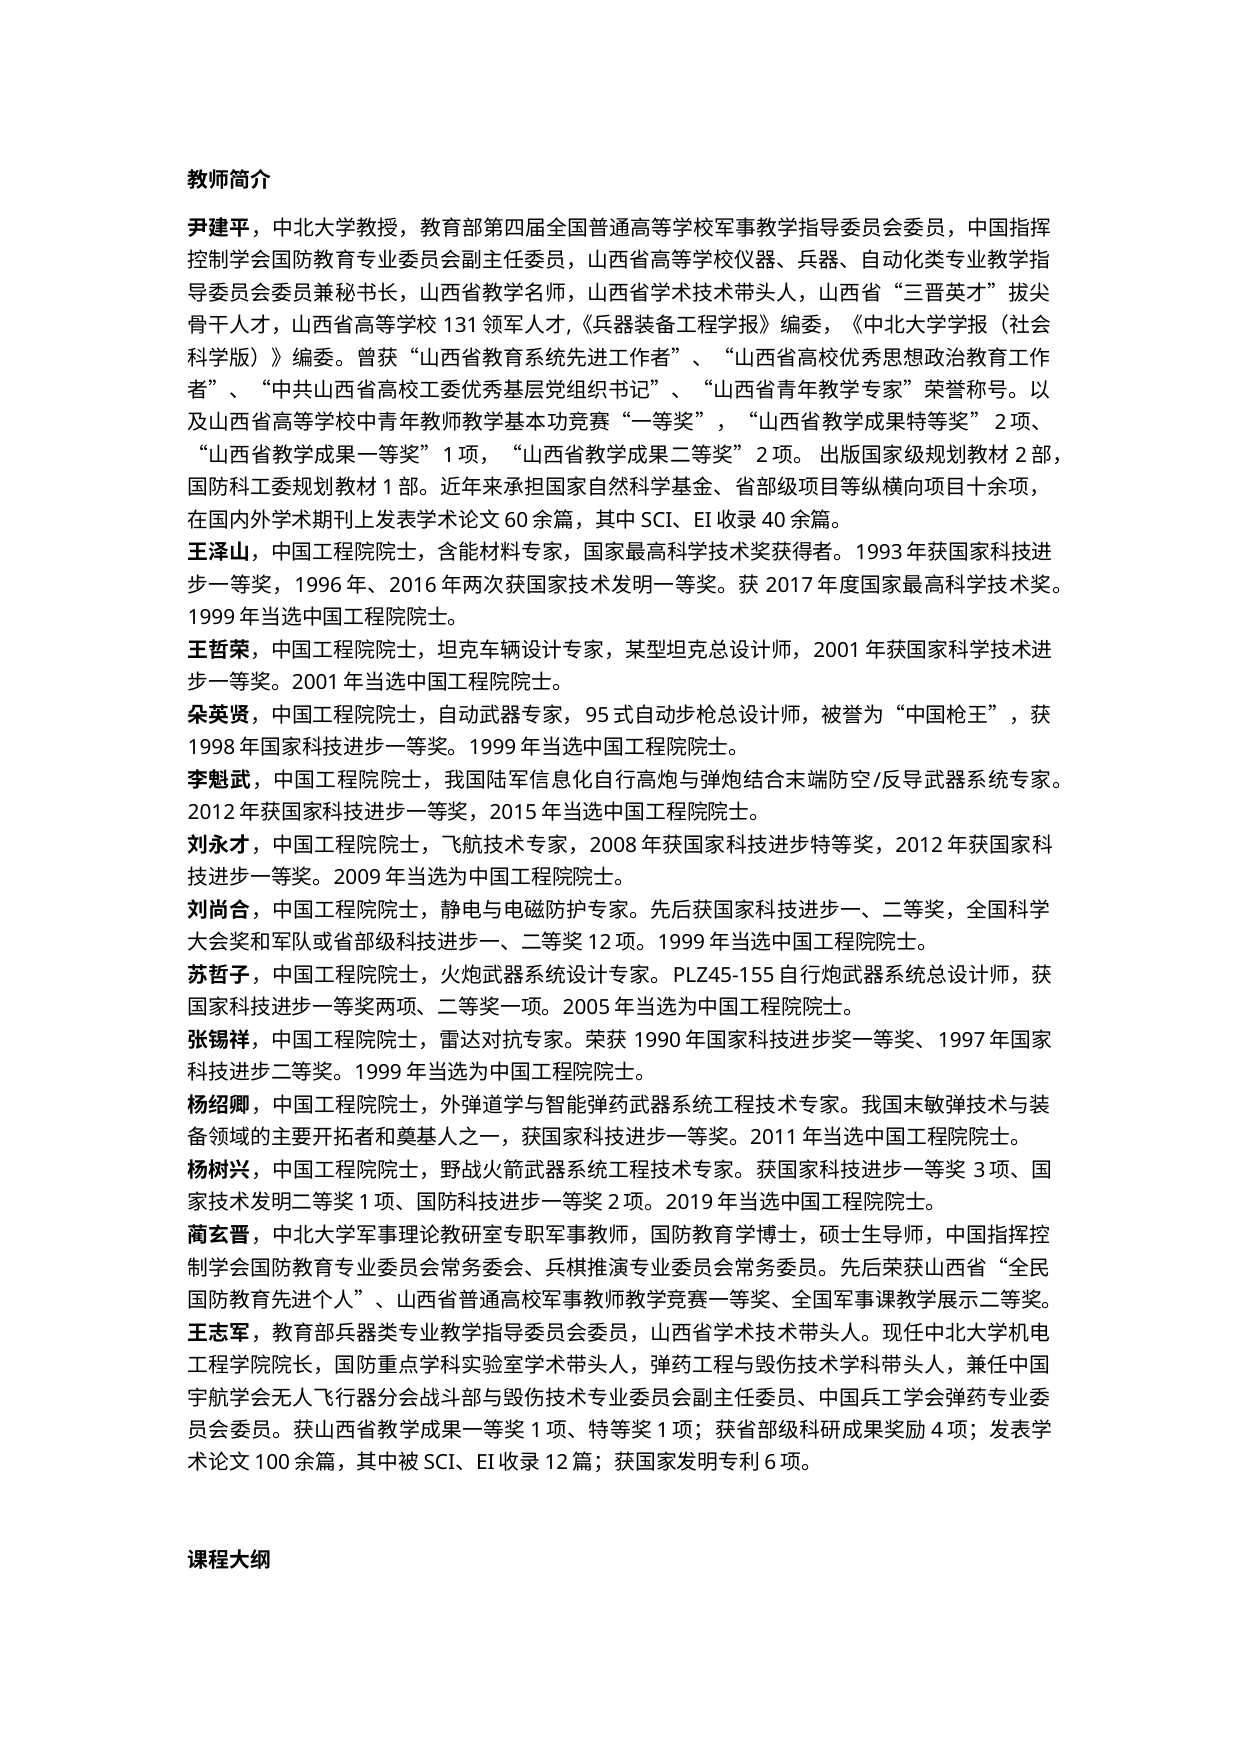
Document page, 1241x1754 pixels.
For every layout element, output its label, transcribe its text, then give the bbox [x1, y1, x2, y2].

text 苏哲子，中国工程院院士，火炮武器系统设计专家。PLZ45-155自行炮武器系统总设计师，获国家科技进步一等奖两项、二等奖一项。2005年当选为中国工程院院士。 [187, 957, 1053, 1022]
text 杨绍卿，中国工程院院士，外弹道学与智能弹药武器系统工程技术专家。我国末敏弹技术与装备领域的主要开拓者和奠基人之一，获国家科技进步一等奖。2011年当选中国工程院院士。 [187, 1087, 1053, 1152]
text 朵英贤，中国工程院院士，自动武器专家，95式自动步枪总设计师，被誉为“中国枪王”，获1998年国家科技进步一等奖。1999年当选中国工程院院士。 [187, 697, 1053, 762]
text 蔺玄晋，中北大学军事理论教研室专职军事教师，国防教育学博士，硕士生导师，中国指挥控制学会国防教育专业委员会常务委会、兵棋推演专业委员会常务委员。先后荣获山西省“全民国防教育先进个人”、山西省普通高校军事教师教学竞赛一等奖、全国军事课教学展示二等奖。 [187, 1217, 1053, 1314]
text 张锡祥，中国工程院院士，雷达对抗专家。荣获1990年国家科技进步奖一等奖、1997年国家科技进步二等奖。1999年当选为中国工程院院士。 [187, 1022, 1053, 1087]
text 王志军，教育部兵器类专业教学指导委员会委员，山西省学术技术带头人。现任中北大学机电工程学院院长，国防重点学科实验室学术带头人，弹药工程与毁伤技术学科带头人，兼任中国宇航学会无人飞行器分会战斗部与毁伤技术专业委员会副主任委员、中国兵工学会弹药专业委员会委员。获山西省教学成果一等奖1项、特等奖1项；获省部级科研成果奖励4项；发表学术论文100余篇，其中被SCI、EI收录12篇；获国家发明专利6项。 [187, 1314, 1053, 1477]
text 刘永才，中国工程院院士，飞航技术专家，2008年获国家科技进步特等奖，2012年获国家科技进步一等奖。2009年当选为中国工程院院士。 [187, 827, 1053, 892]
text 李魁武，中国工程院院士，我国陆军信息化自行高炮与弹炮结合末端防空/反导武器系统专家。2012年获国家科技进步一等奖，2015年当选中国工程院院士。 [187, 762, 1053, 827]
text 王泽山，中国工程院院士，含能材料专家，国家最高科学技术奖获得者。1993年获国家科技进步一等奖，1996年、2016年两次获国家技术发明一等奖。获2017年度国家最高科学技术奖。1999年当选中国工程院院士。 [187, 534, 1053, 632]
text 王哲荣，中国工程院院士，坦克车辆设计专家，某型坦克总设计师，2001年获国家科学技术进步一等奖。2001年当选中国工程院院士。 [187, 632, 1053, 697]
text 杨树兴，中国工程院院士，野战火箭武器系统工程技术专家。获国家科技进步一等奖3项、国家技术发明二等奖1项、国防科技进步一等奖2项。2019年当选中国工程院院士。 [187, 1152, 1053, 1217]
text 尹建平，中北大学教授，教育部第四届全国普通高等学校军事教学指导委员会委员，中国指挥控制学会国防教育专业委员会副主任委员，山西省高等学校仪器、兵器、自动化类专业教学指导委员会委员兼秘书长，山西省教学名师，山西省学术技术带头人，山西省“三晋英才”拔尖骨干人才，山西省高等学校131领军人才,《兵器装备工程学报》编委，《中北大学学报（社会科学版）》编委。曾获“山西省教育系统先进工作者”、“山西省高校优秀思想政治教育工作者”、“中共山西省高校工委优秀基层党组织书记”、“山西省青年教学专家”荣誉称号。以及山西省高等学校中青年教师教学基本功竞赛“一等奖”，“山西省教学成果特等奖”2项、“山西省教学成果一等奖”1项，“山西省教学成果二等奖”2项。 出版国家级规划教材2部，国防科工委规划教材1部。近年来承担国家自然科学基金、省部级项目等纵横向项目十余项，在国内外学术期刊上发表学术论文60余篇，其中SCI、EI收录40余篇。 [187, 209, 1053, 534]
text 课程大纲 [187, 1542, 1053, 1574]
text 刘尚合，中国工程院院士，静电与电磁防护专家。先后获国家科技进步一、二等奖，全国科学大会奖和军队或省部级科技进步一、二等奖12项。1999年当选中国工程院院士。 [187, 892, 1053, 957]
text 教师简介 [187, 162, 1053, 194]
